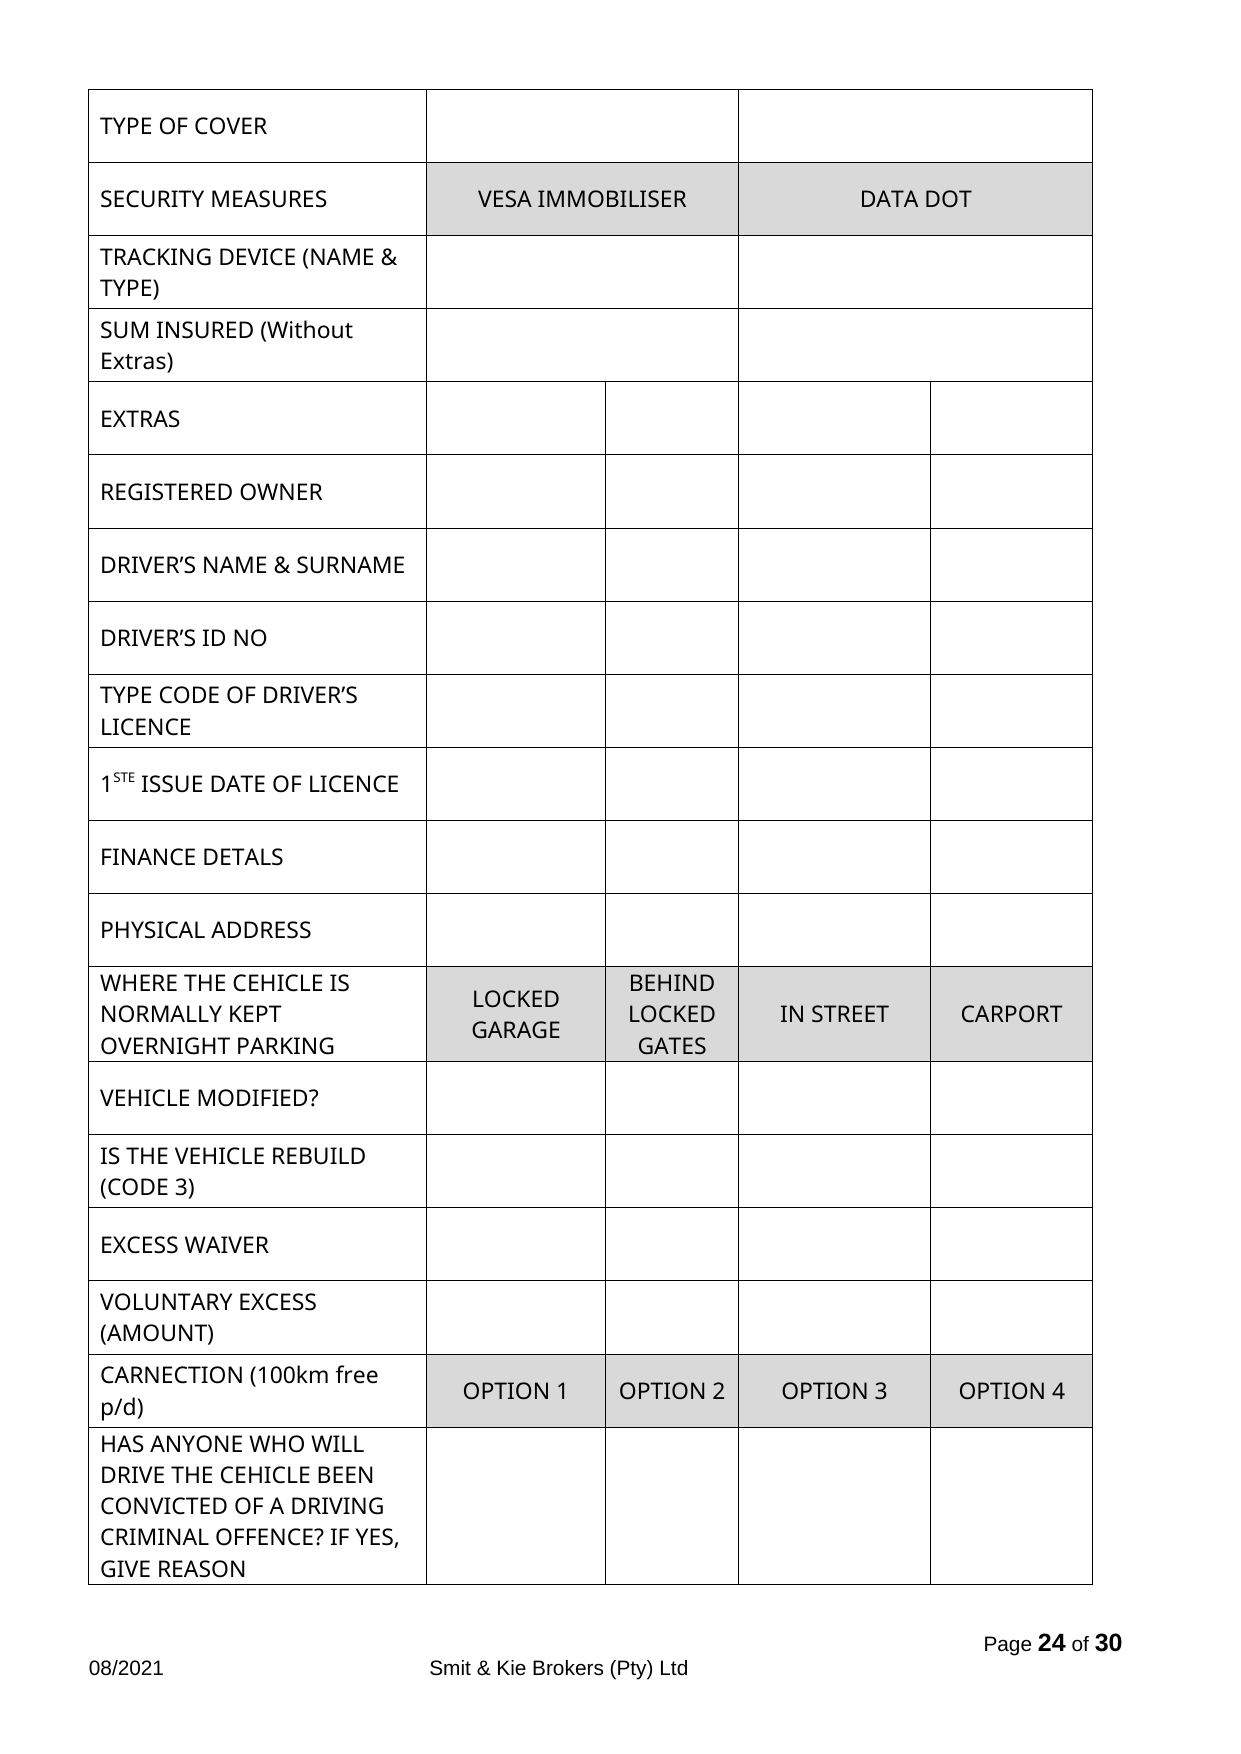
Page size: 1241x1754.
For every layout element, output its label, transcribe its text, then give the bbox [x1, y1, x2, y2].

table_cell [931, 455, 1092, 527]
table_cell WHERE THE CEHICLE IS NORMALLY KEPT OVERNIGHT PARKING [89, 967, 426, 1061]
table_cell [427, 602, 605, 674]
table_cell OPTION 4 [931, 1355, 1092, 1427]
table_cell [427, 1135, 605, 1207]
table_cell [931, 1281, 1092, 1353]
table_cell [427, 1281, 605, 1353]
table_cell [739, 382, 930, 454]
table_cell [931, 821, 1092, 893]
table_cell [606, 675, 738, 747]
table_cell [427, 455, 605, 527]
table_cell [606, 1062, 738, 1134]
table_cell [931, 529, 1092, 601]
table_cell [739, 90, 1092, 162]
table_cell 1STE ISSUE DATE OF LICENCE [89, 748, 426, 820]
table_cell [606, 455, 738, 527]
table_cell [427, 1062, 605, 1134]
table_cell [931, 602, 1092, 674]
table_cell [427, 675, 605, 747]
table_cell [606, 821, 738, 893]
table_cell VESA IMMOBILISER [427, 163, 738, 235]
table_cell [931, 1135, 1092, 1207]
table_cell SECURITY MEASURES [89, 163, 426, 235]
table_cell [739, 1062, 930, 1134]
table_cell [427, 309, 738, 381]
table_cell [427, 1428, 605, 1584]
table_cell [739, 602, 930, 674]
table_cell [739, 529, 930, 601]
table_cell CARPORT [931, 967, 1092, 1061]
table_cell LOCKED GARAGE [427, 967, 605, 1061]
table_cell [739, 675, 930, 747]
table_cell OPTION 1 [427, 1355, 605, 1427]
table_cell IN STREET [739, 967, 930, 1061]
table_cell [606, 602, 738, 674]
table_cell [739, 748, 930, 820]
table_cell [931, 894, 1092, 966]
table_cell [739, 236, 1092, 308]
table_cell [606, 1208, 738, 1280]
table_cell OPTION 3 [739, 1355, 930, 1427]
table_cell [427, 1208, 605, 1280]
table_cell TYPE OF COVER [89, 90, 426, 162]
table_cell [427, 529, 605, 601]
table_cell TRACKING DEVICE (NAME & TYPE) [89, 236, 426, 308]
table_cell PHYSICAL ADDRESS [89, 894, 426, 966]
table_cell [739, 1135, 930, 1207]
table_cell REGISTERED OWNER [89, 455, 426, 527]
table_cell [931, 382, 1092, 454]
table_cell [739, 894, 930, 966]
table_cell [427, 821, 605, 893]
table_cell [606, 894, 738, 966]
table_cell DRIVER’S NAME & SURNAME [89, 529, 426, 601]
table_cell [931, 1208, 1092, 1280]
table_cell OPTION 2 [606, 1355, 738, 1427]
table_cell [739, 1208, 930, 1280]
table_cell [739, 309, 1092, 381]
table_cell BEHIND LOCKED GATES [606, 967, 738, 1061]
table_cell [739, 455, 930, 527]
table_cell DATA DOT [739, 163, 1092, 235]
table_cell [606, 1135, 738, 1207]
table_cell [739, 821, 930, 893]
table_cell [931, 675, 1092, 747]
table_cell EXTRAS [89, 382, 426, 454]
table_cell DRIVER’S ID NO [89, 602, 426, 674]
table_cell [739, 1281, 930, 1353]
table_cell TYPE CODE OF DRIVER’S LICENCE [89, 675, 426, 747]
table_cell [427, 382, 605, 454]
table_cell [427, 894, 605, 966]
table_cell [739, 1428, 930, 1584]
table_cell FINANCE DETALS [89, 821, 426, 893]
table_cell VOLUNTARY EXCESS (AMOUNT) [89, 1281, 426, 1353]
table_cell [427, 236, 738, 308]
table_cell [606, 382, 738, 454]
table_cell SUM INSURED (Without Extras) [89, 309, 426, 381]
table_cell [606, 1428, 738, 1584]
table_cell CARNECTION (100km free p/d) [89, 1355, 426, 1427]
table_cell [427, 90, 738, 162]
table_cell [931, 1062, 1092, 1134]
table_cell [606, 748, 738, 820]
table_cell [606, 1281, 738, 1353]
table_cell VEHICLE MODIFIED? [89, 1062, 426, 1134]
table_cell [427, 748, 605, 820]
table_cell [931, 748, 1092, 820]
table_cell [606, 529, 738, 601]
table_cell IS THE VEHICLE REBUILD (CODE 3) [89, 1135, 426, 1207]
table_cell EXCESS WAIVER [89, 1208, 426, 1280]
table_cell HAS ANYONE WHO WILL DRIVE THE CEHICLE BEEN CONVICTED OF A DRIVING CRIMINAL OFFENCE? IF YES, GIVE REASON [89, 1428, 426, 1584]
table_cell [931, 1428, 1092, 1584]
